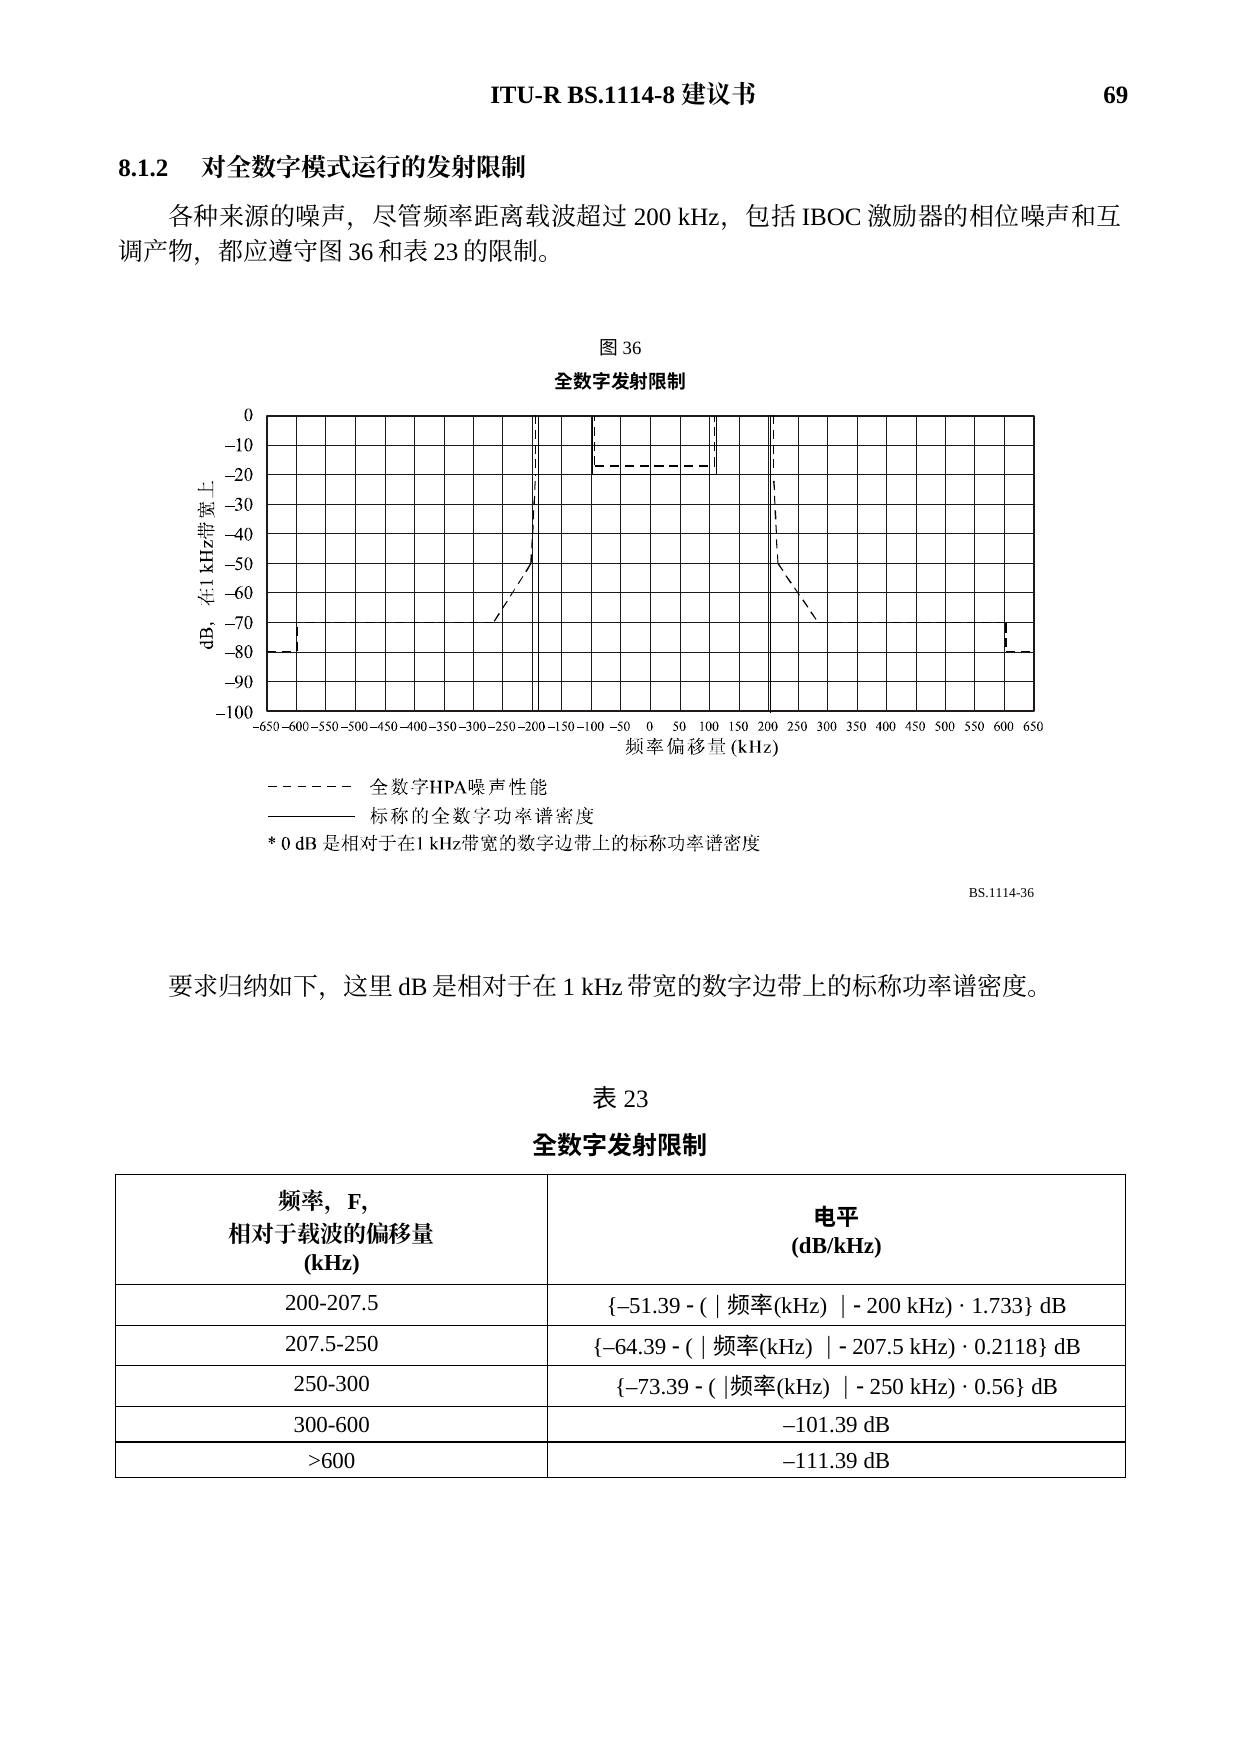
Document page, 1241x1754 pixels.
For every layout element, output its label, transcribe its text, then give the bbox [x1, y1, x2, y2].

table_header 电平 (dB/kHz) [548, 1175, 1125, 1284]
table_cell 250-300 [116, 1366, 547, 1406]
text 图 36 [118, 334, 1122, 360]
table_cell {–64.39 ( 频率(kHz) 207.5 kHz) · 0.2118} dB [548, 1326, 1125, 1365]
text 各种来源的噪声，尽管频率距离载波超过200 kHz，包括IBOC激励器的相位噪声和互调产物，都应遵守图36和表23的限制。 [118, 196, 1122, 268]
table_cell 207.5-250 [116, 1326, 547, 1365]
text 表 23 [118, 1081, 1122, 1115]
text 要求归纳如下，这里dB是相对于在1 kHz带宽的数字边带上的标称功率谱密度。 [118, 966, 1122, 1002]
subtitle 8.1.2 对全数字模式运行的发射限制 [118, 148, 1122, 184]
title 全数字发射限制 [118, 368, 1122, 394]
table_header 频率，F， 相对于载波的偏移量 (kHz) [116, 1175, 547, 1284]
table_cell –111.39 dB [548, 1443, 1125, 1477]
table_cell {–51.39 ( 频率(kHz) 200 kHz) · 1.733} dB [548, 1285, 1125, 1324]
table_cell 200-207.5 [116, 1285, 547, 1324]
table_cell 300-600 [116, 1407, 547, 1441]
title 全数字发射限制 [118, 1127, 1122, 1161]
table_cell >600 [116, 1443, 547, 1477]
table_cell –101.39 dB [548, 1407, 1125, 1441]
table_cell {–73.39 ( 频率(kHz) 250 kHz) · 0.56} dB [548, 1366, 1125, 1406]
